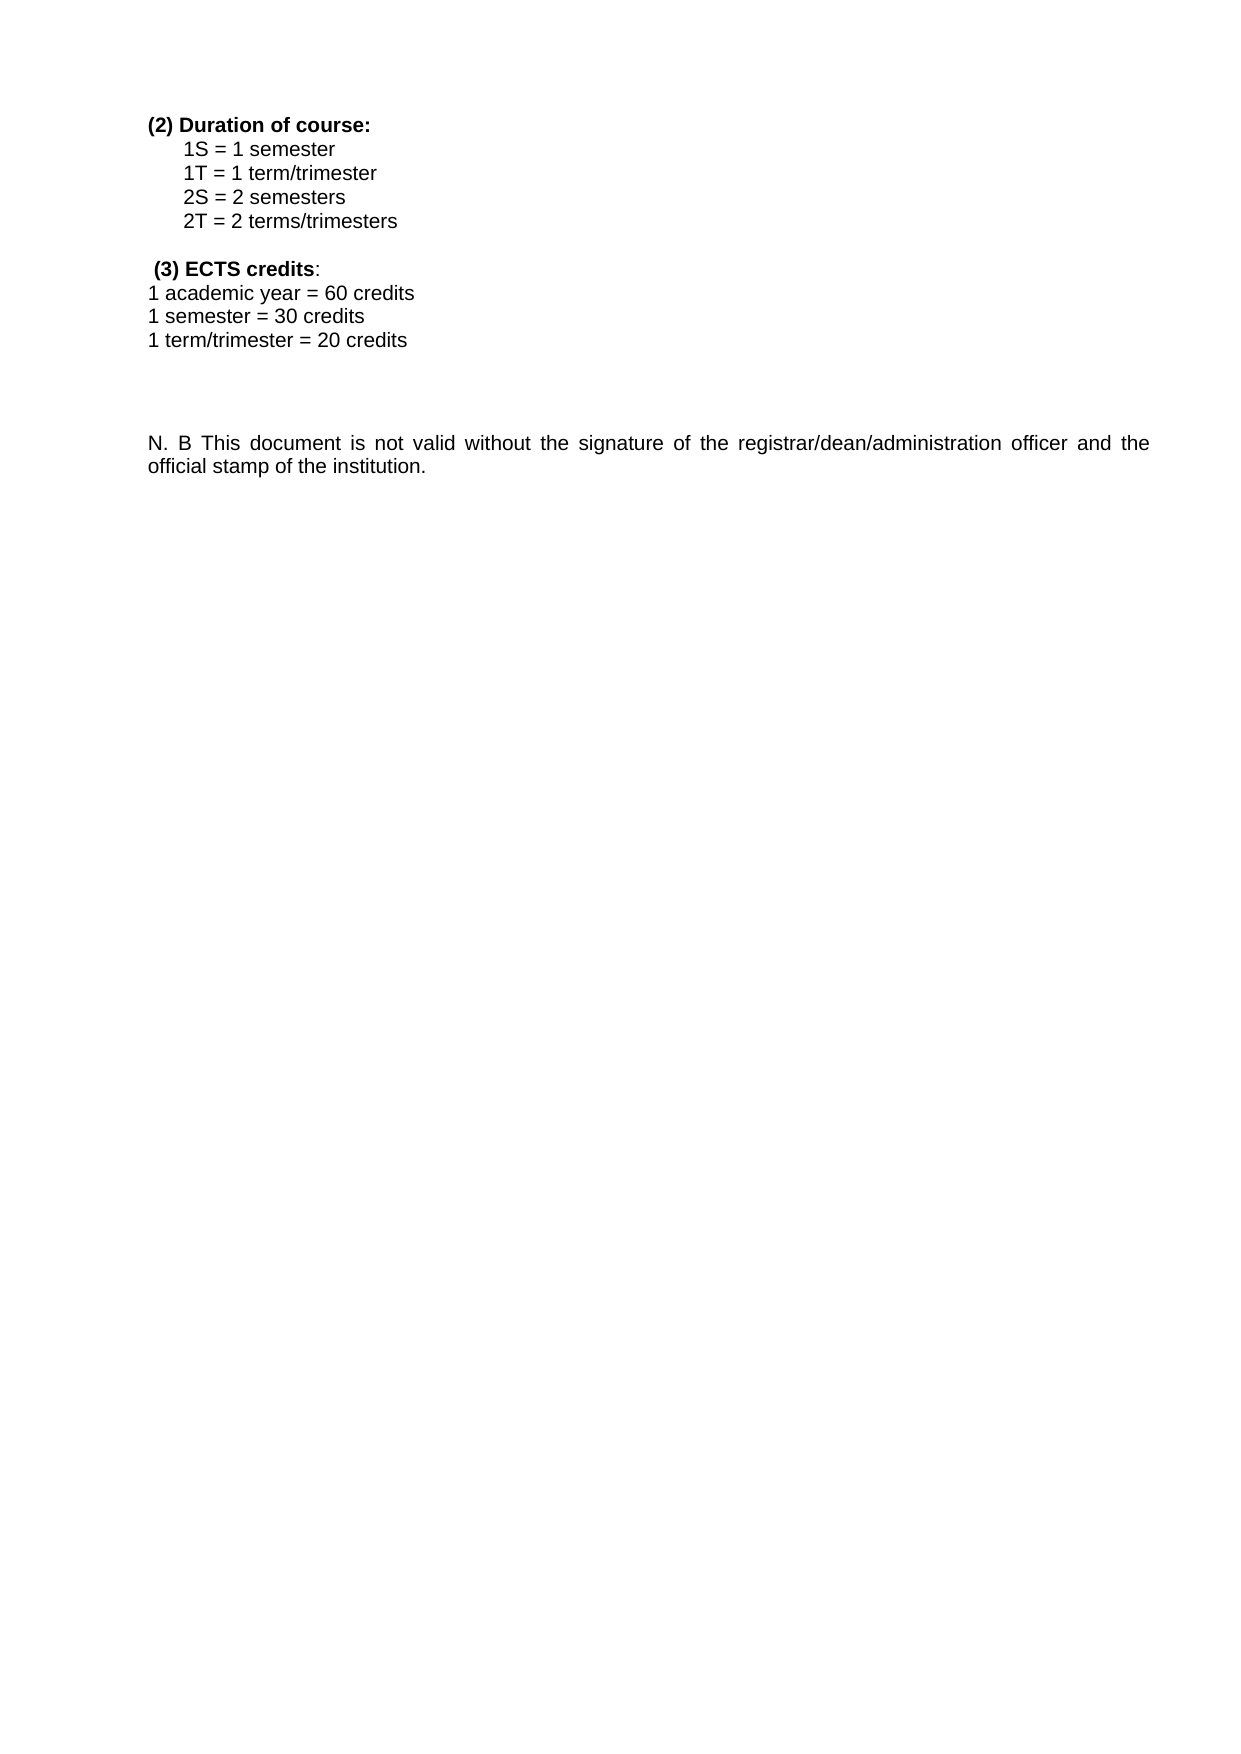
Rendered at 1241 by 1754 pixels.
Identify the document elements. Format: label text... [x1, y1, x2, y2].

text (2) Duration of course: [148, 113, 1152, 137]
text 1 semester = 30 credits [148, 304, 1152, 328]
text N. B This document is not valid without the signature of the registrar/dean/administration officer and the official stamp of the institution. [148, 430, 1152, 478]
text (3) ECTS credits: [148, 256, 1152, 280]
text 1 term/trimester = 20 credits [148, 328, 1152, 352]
text 1T = 1 term/trimester [183, 161, 1152, 184]
text 1 academic year = 60 credits [148, 280, 1152, 304]
text 2T = 2 terms/trimesters [183, 208, 1152, 232]
text 2S = 2 semesters [183, 184, 1152, 208]
text 1S = 1 semester [183, 137, 1152, 161]
